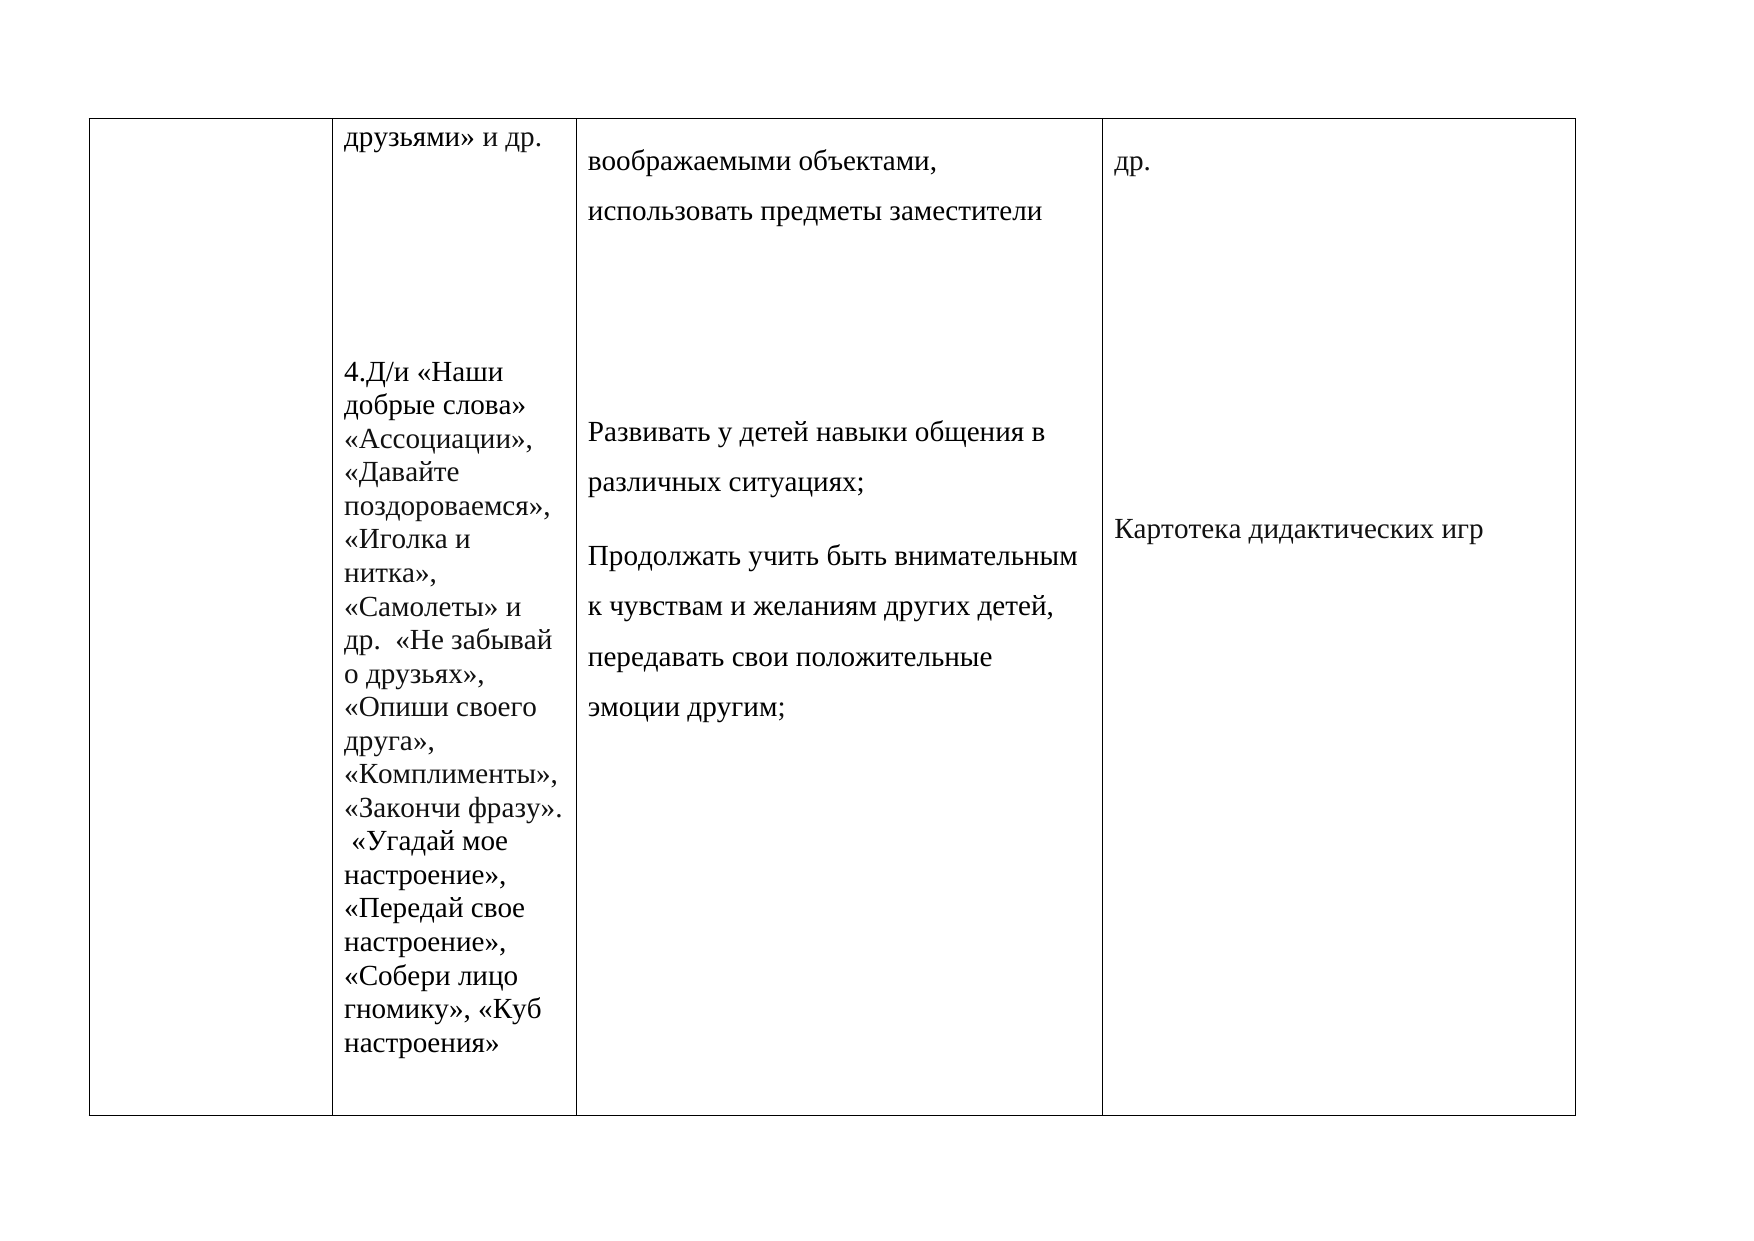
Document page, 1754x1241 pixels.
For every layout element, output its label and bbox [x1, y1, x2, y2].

table_cell [577, 119, 1102, 1115]
table_cell [1103, 119, 1575, 1115]
table_cell [90, 119, 332, 1115]
table_cell [333, 119, 576, 1115]
